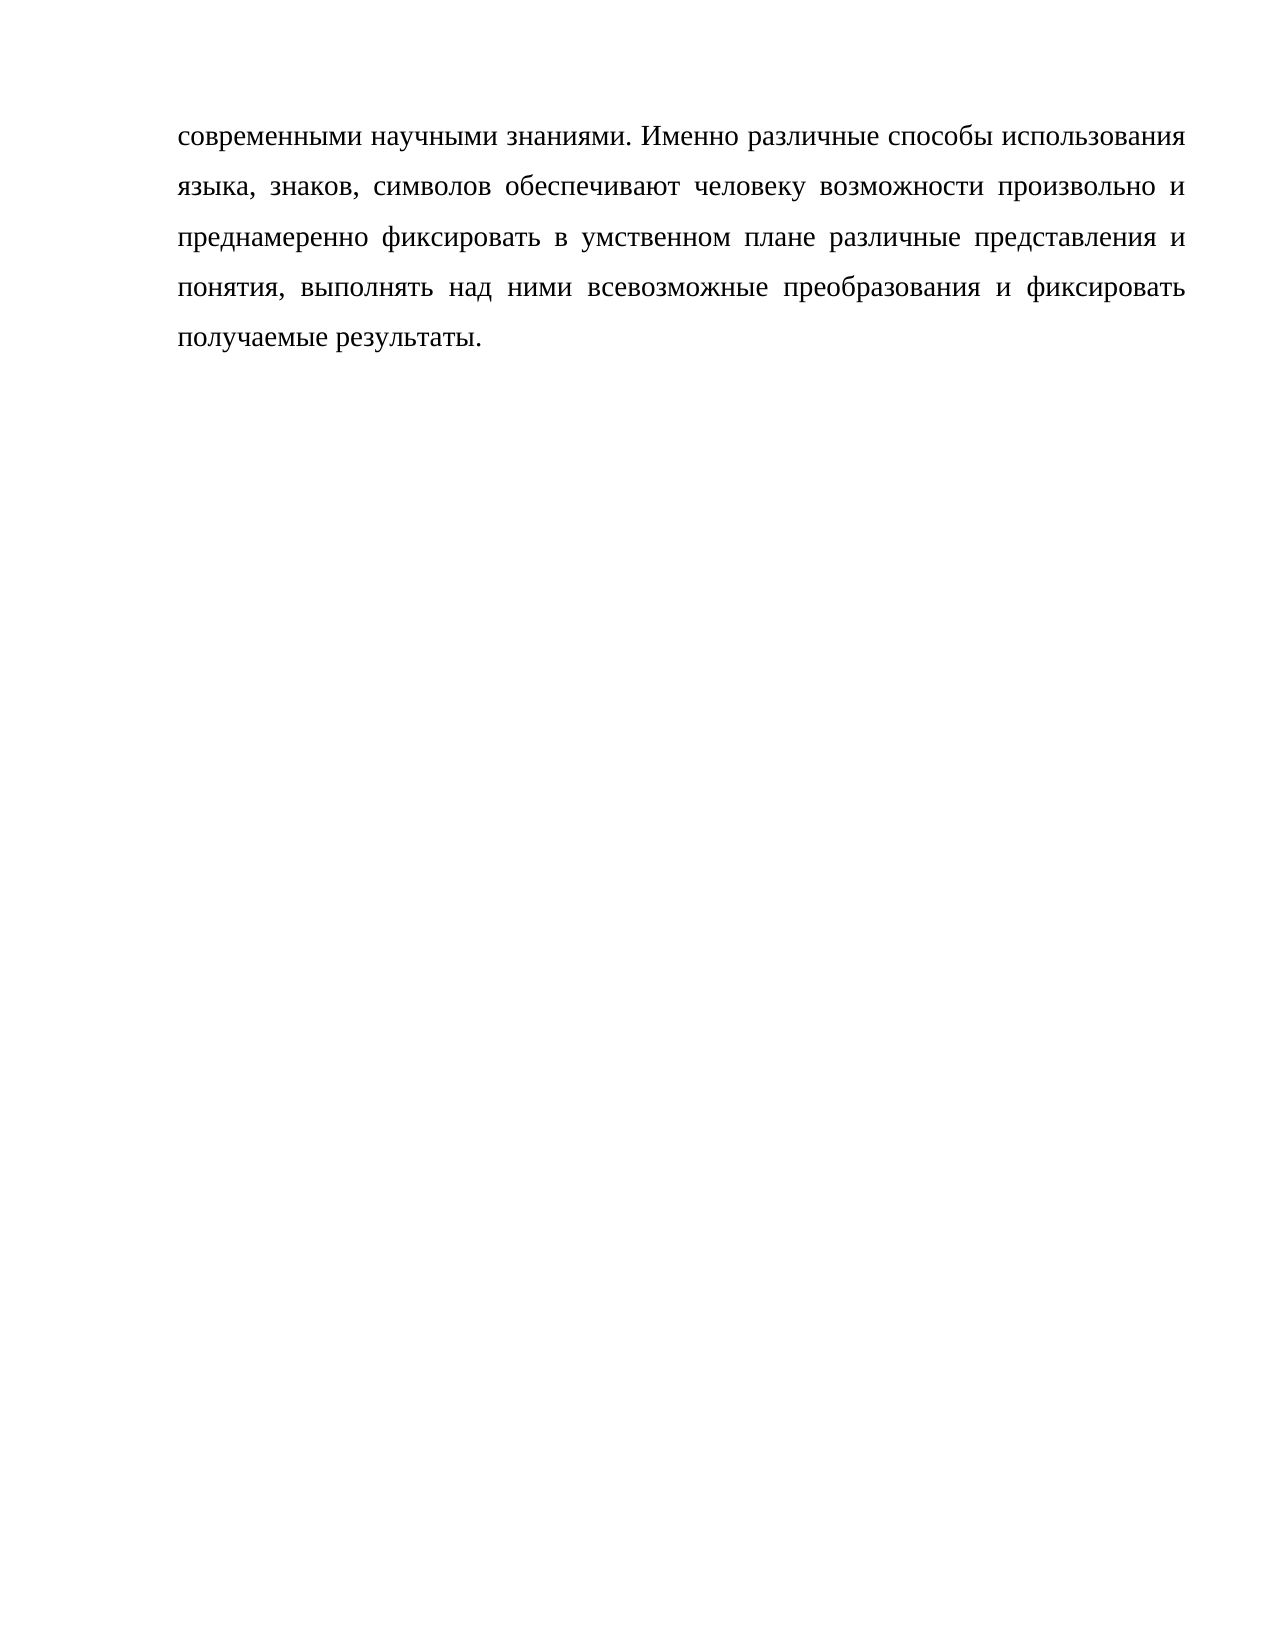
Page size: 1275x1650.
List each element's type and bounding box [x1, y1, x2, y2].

text [177, 118, 1186, 353]
